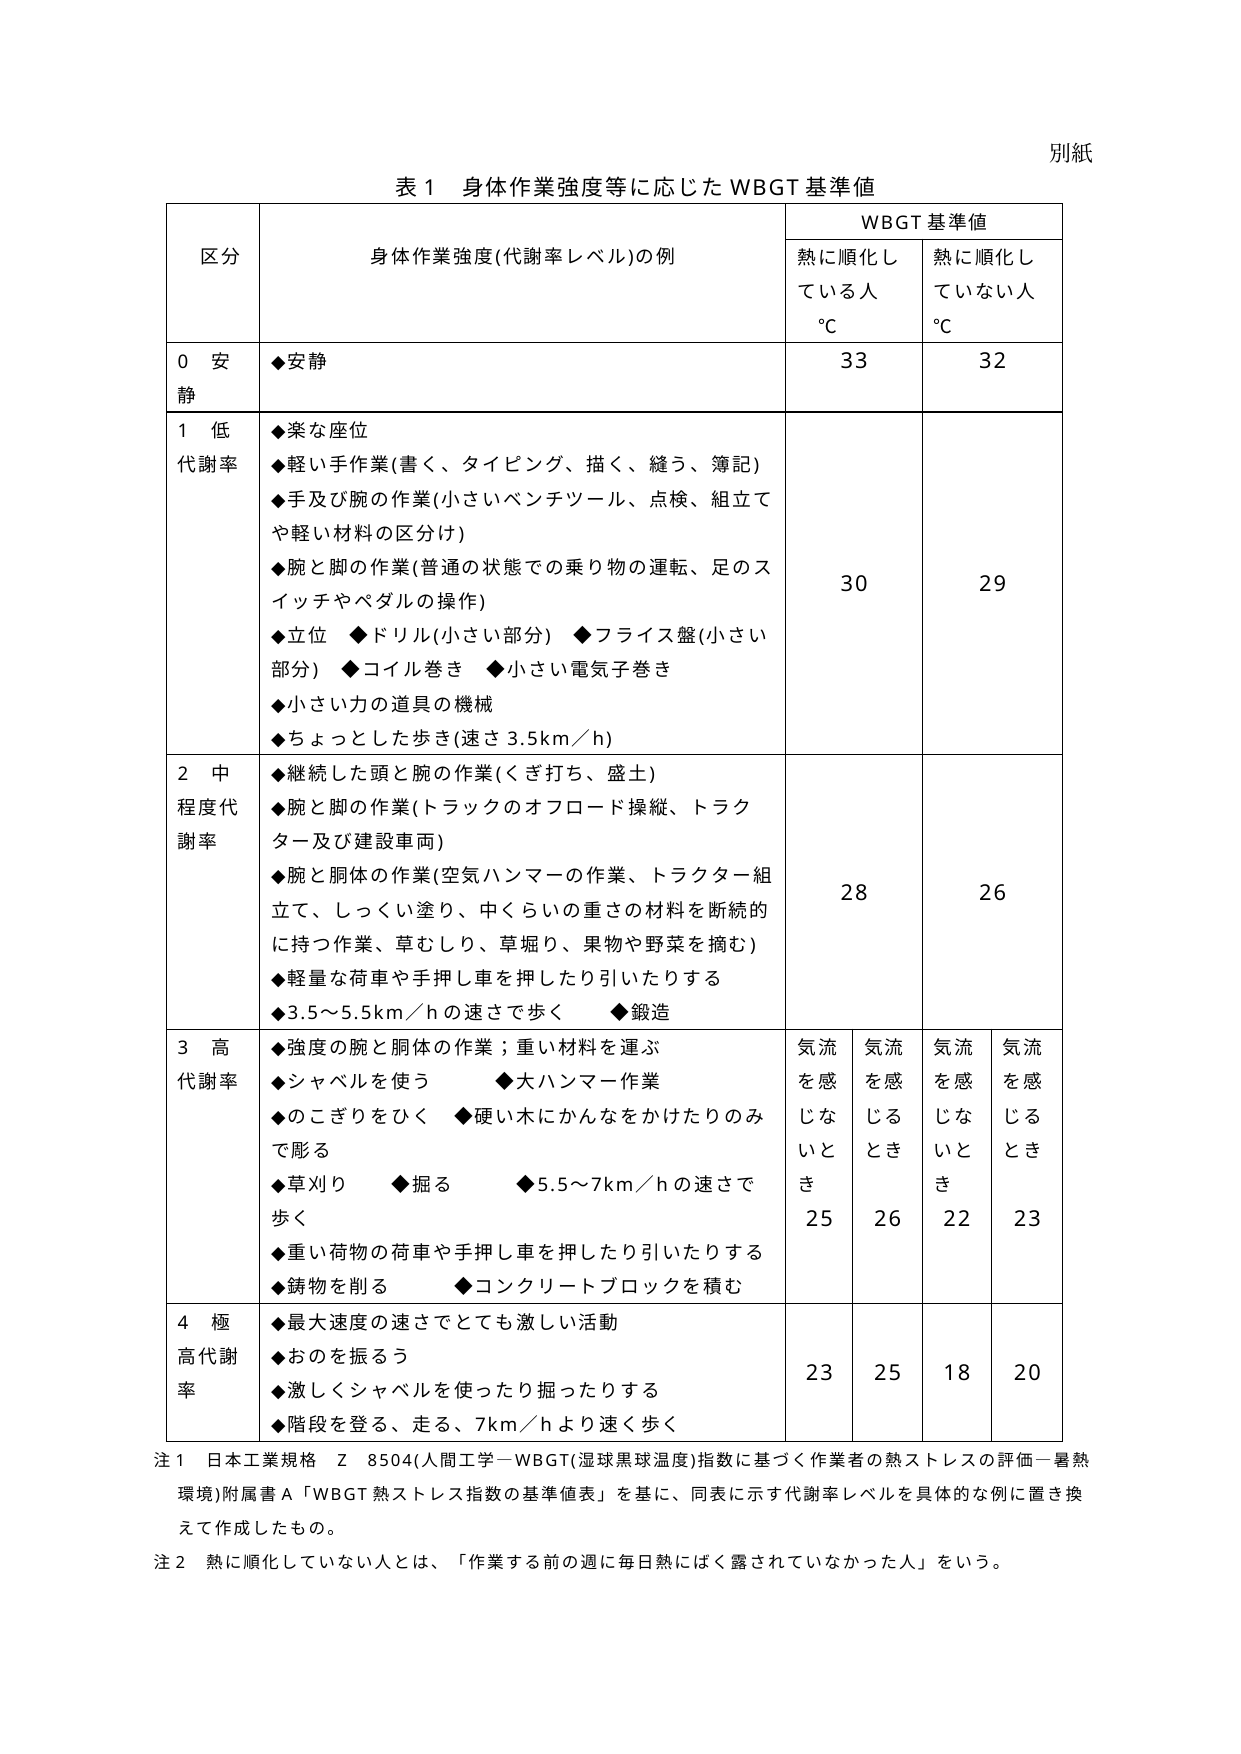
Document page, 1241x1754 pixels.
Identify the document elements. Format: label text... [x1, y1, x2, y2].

table_cell ◆楽な座位 ◆軽い手作業(書く、タイピング、描く、縫う、簿記) ◆手及び腕の作業(小さいベンチツール、点検、組立てや軽い材料の区分け) ◆腕と脚の作業(普通の状態での乗り物の運転、足のスイッチやペダルの操作) ◆立位 ◆ドリル(小さい部分) ◆フライス盤(小さい部分) ◆コイル巻き ◆小さい電気子巻き ◆小さい力の道具の機械 ◆ちょっとした歩き(速さ3.5km／h) [260, 413, 785, 754]
table_cell 30 [786, 413, 922, 754]
table_cell 23 [786, 1304, 852, 1441]
table_cell 熱に順化している人 ℃ [786, 240, 922, 342]
table_cell 29 [923, 413, 1062, 754]
table_cell 4 極高代謝率 [167, 1304, 259, 1441]
table_cell 気流を感じないとき 25 [786, 1030, 852, 1303]
table_cell 熱に順化していない人 ℃ [923, 240, 1062, 342]
table_cell 18 [923, 1304, 991, 1441]
table_cell 気流を感じないとき 22 [923, 1030, 991, 1303]
table_cell 20 [992, 1304, 1062, 1441]
table_cell 33 [786, 343, 922, 411]
text 別紙 [177, 135, 1092, 169]
table_cell 28 [786, 755, 922, 1028]
table_cell 26 [923, 755, 1062, 1028]
table_header WBGT基準値 [786, 204, 1062, 238]
table_cell 3 高代謝率 [167, 1030, 259, 1303]
table_cell 25 [853, 1304, 922, 1441]
table_cell 2 中程度代謝率 [167, 755, 259, 1028]
table_cell 1 低代謝率 [167, 413, 259, 754]
table_cell 0 安静 [167, 343, 259, 411]
table_cell ◆強度の腕と胴体の作業；重い材料を運ぶ ◆シャベルを使う ◆大ハンマー作業 ◆のこぎりをひく ◆硬い木にかんなをかけたりのみで彫る ◆草刈り ◆掘る ◆5.5～7km／hの速さで歩く ◆重い荷物の荷車や手押し車を押したり引いたりする ◆鋳物を削る ◆コンクリートブロックを積む [260, 1030, 785, 1303]
table_cell 32 [923, 343, 1062, 411]
table_cell ◆安静 [260, 343, 785, 411]
table_cell ◆継続した頭と腕の作業(くぎ打ち、盛土) ◆腕と脚の作業(トラックのオフロード操縦、トラクター及び建設車両) ◆腕と胴体の作業(空気ハンマーの作業、トラクター組立て、しっくい塗り、中くらいの重さの材料を断続的に持つ作業、草むしり、草堀り、果物や野菜を摘む) ◆軽量な荷車や手押し車を押したり引いたりする ◆3.5～5.5km／hの速さで歩く ◆鍛造 [260, 755, 785, 1028]
table_cell 気流を感じるとき 26 [853, 1030, 922, 1303]
table_header 身体作業強度(代謝率レベル)の例 [260, 204, 785, 342]
text 表1 身体作業強度等に応じたWBGT基準値 [177, 169, 1092, 203]
table_header 区分 [167, 204, 259, 342]
table_cell 気流を感じるとき 23 [992, 1030, 1062, 1303]
table_cell ◆最大速度の速さでとても激しい活動 ◆おのを振るう ◆激しくシャベルを使ったり掘ったりする ◆階段を登る、走る、7km／hより速く歩く [260, 1304, 785, 1441]
text 注1 日本工業規格 Z 8504(人間工学―WBGT(湿球黒球温度)指数に基づく作業者の熱ストレスの評価―暑熱環境)附属書A「WBGT熱ストレス指数の基準値表」を基に、同表に示す代謝率レベルを具体的な例に置き換えて作成したもの。 [153, 1442, 1092, 1544]
text 注2 熱に順化していない人とは、「作業する前の週に毎日熱にばく露されていなかった人」をいう。 [153, 1544, 1092, 1578]
